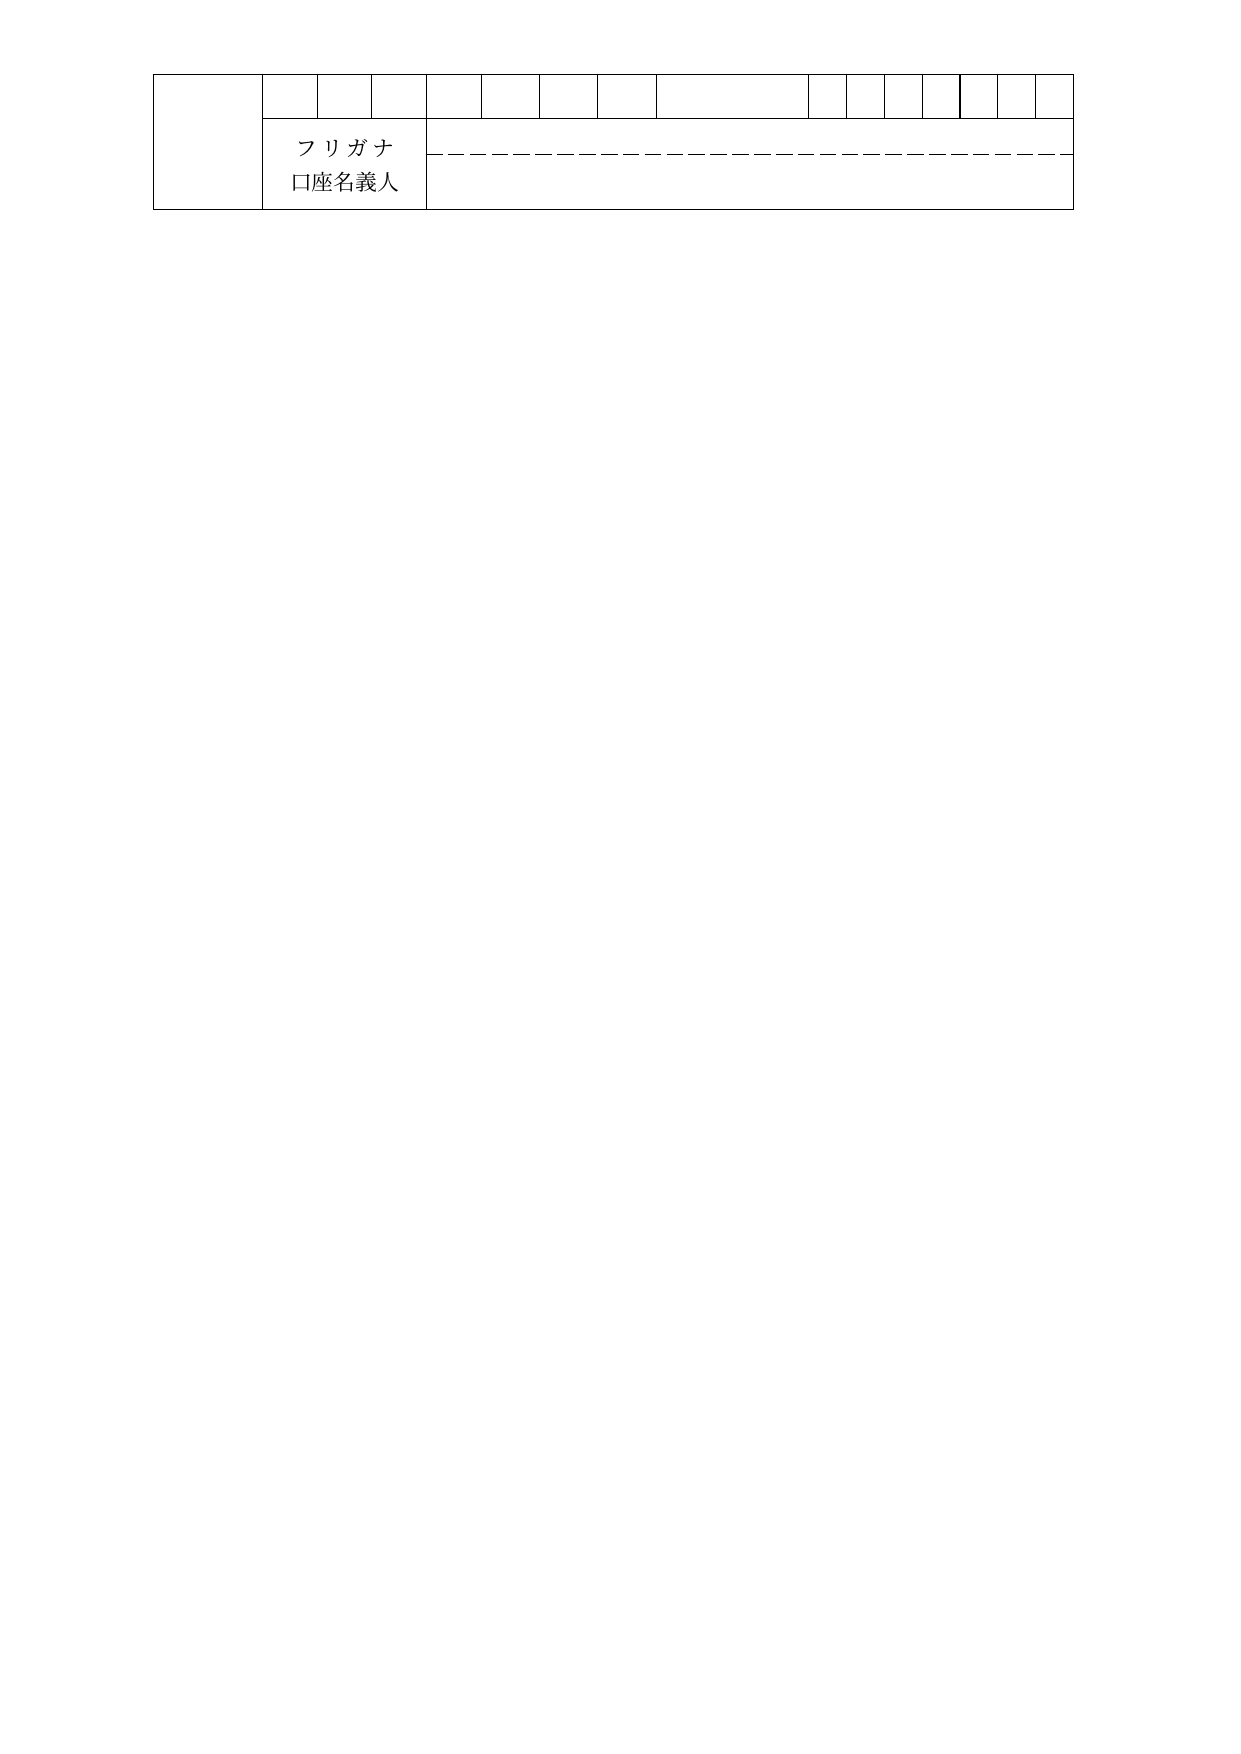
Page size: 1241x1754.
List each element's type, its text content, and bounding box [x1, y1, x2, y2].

table_cell [540, 75, 597, 118]
table_cell [598, 75, 656, 118]
table_cell フリガナ 口座名義人 [263, 119, 426, 209]
table_cell [427, 119, 1073, 154]
table_cell [482, 75, 539, 118]
table_cell [427, 75, 481, 118]
table_cell [372, 75, 426, 118]
table_cell [427, 154, 1073, 209]
table_cell [318, 75, 371, 118]
table_cell [263, 75, 317, 118]
